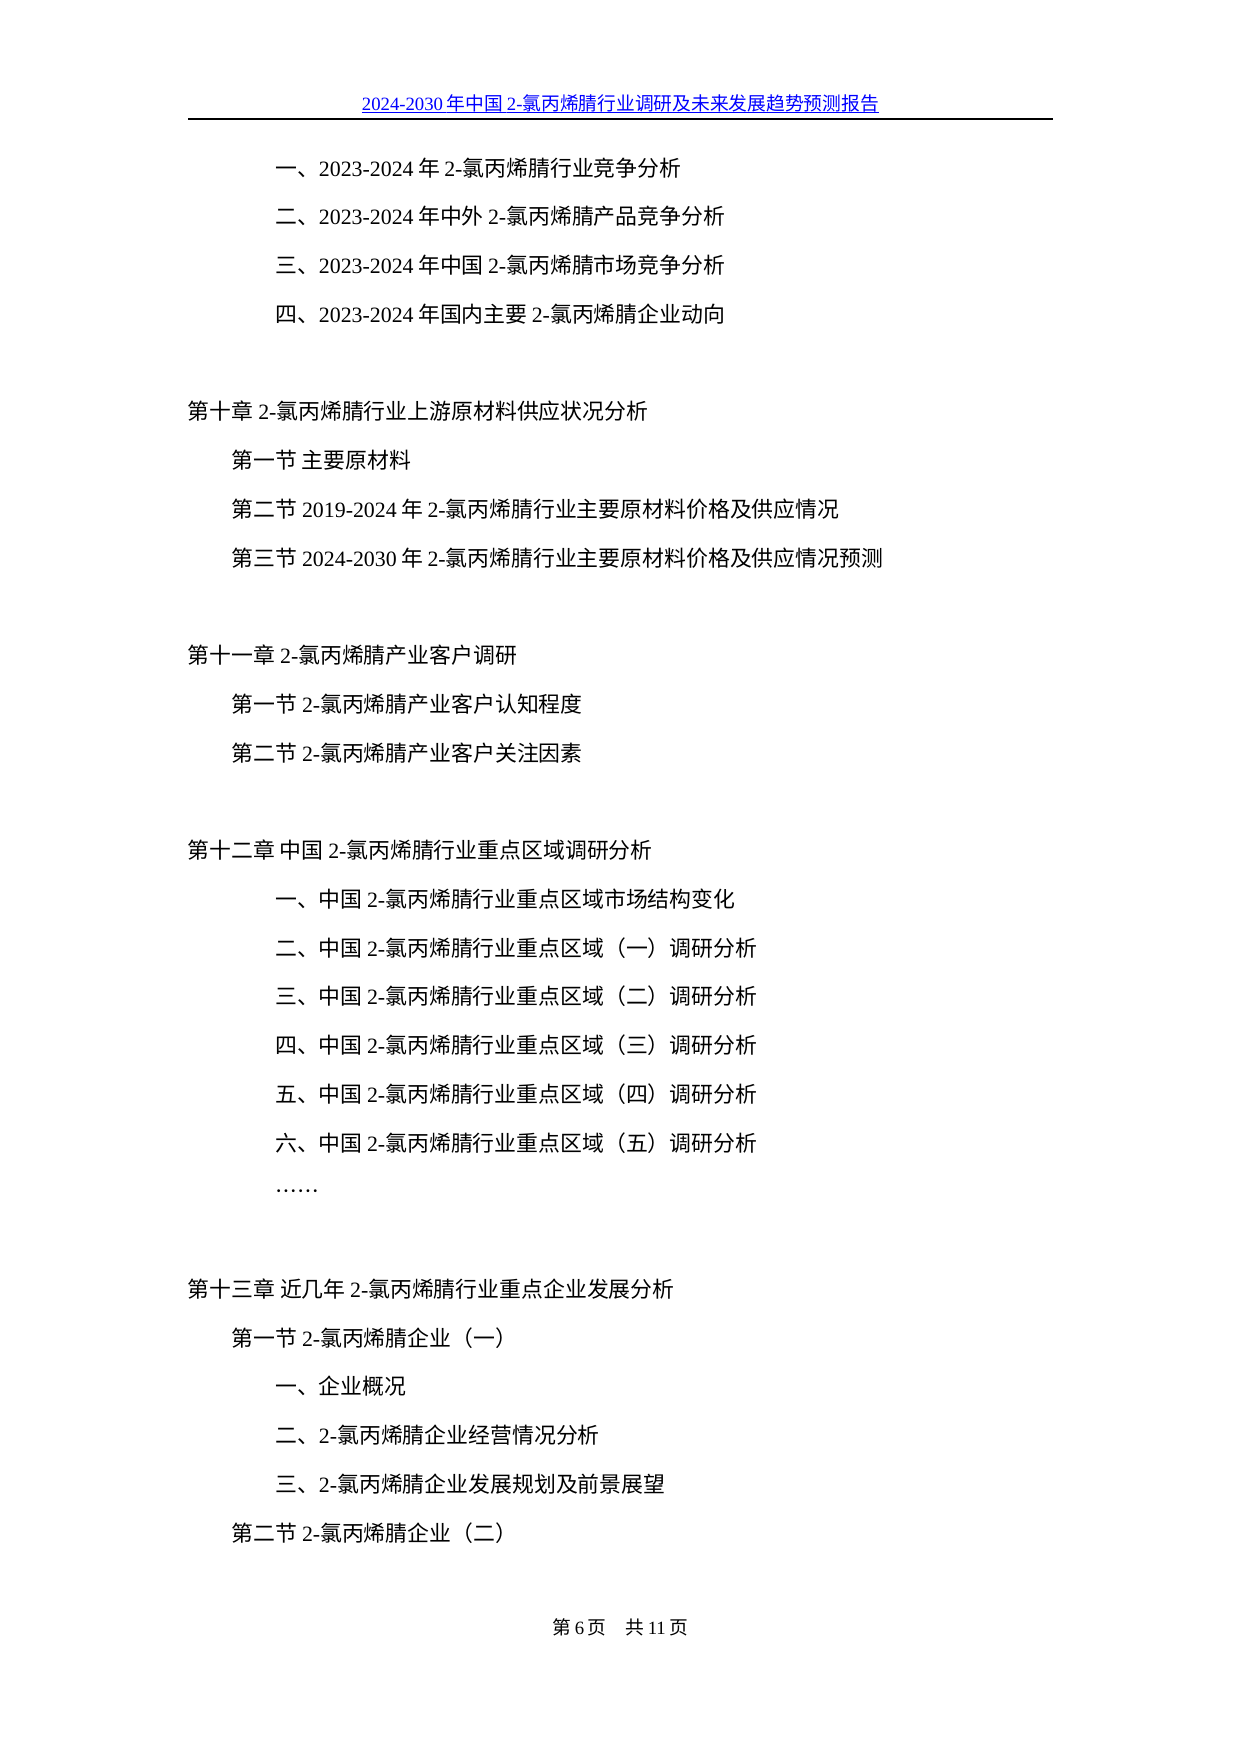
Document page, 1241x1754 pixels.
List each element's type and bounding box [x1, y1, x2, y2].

text [187, 150, 1053, 1548]
